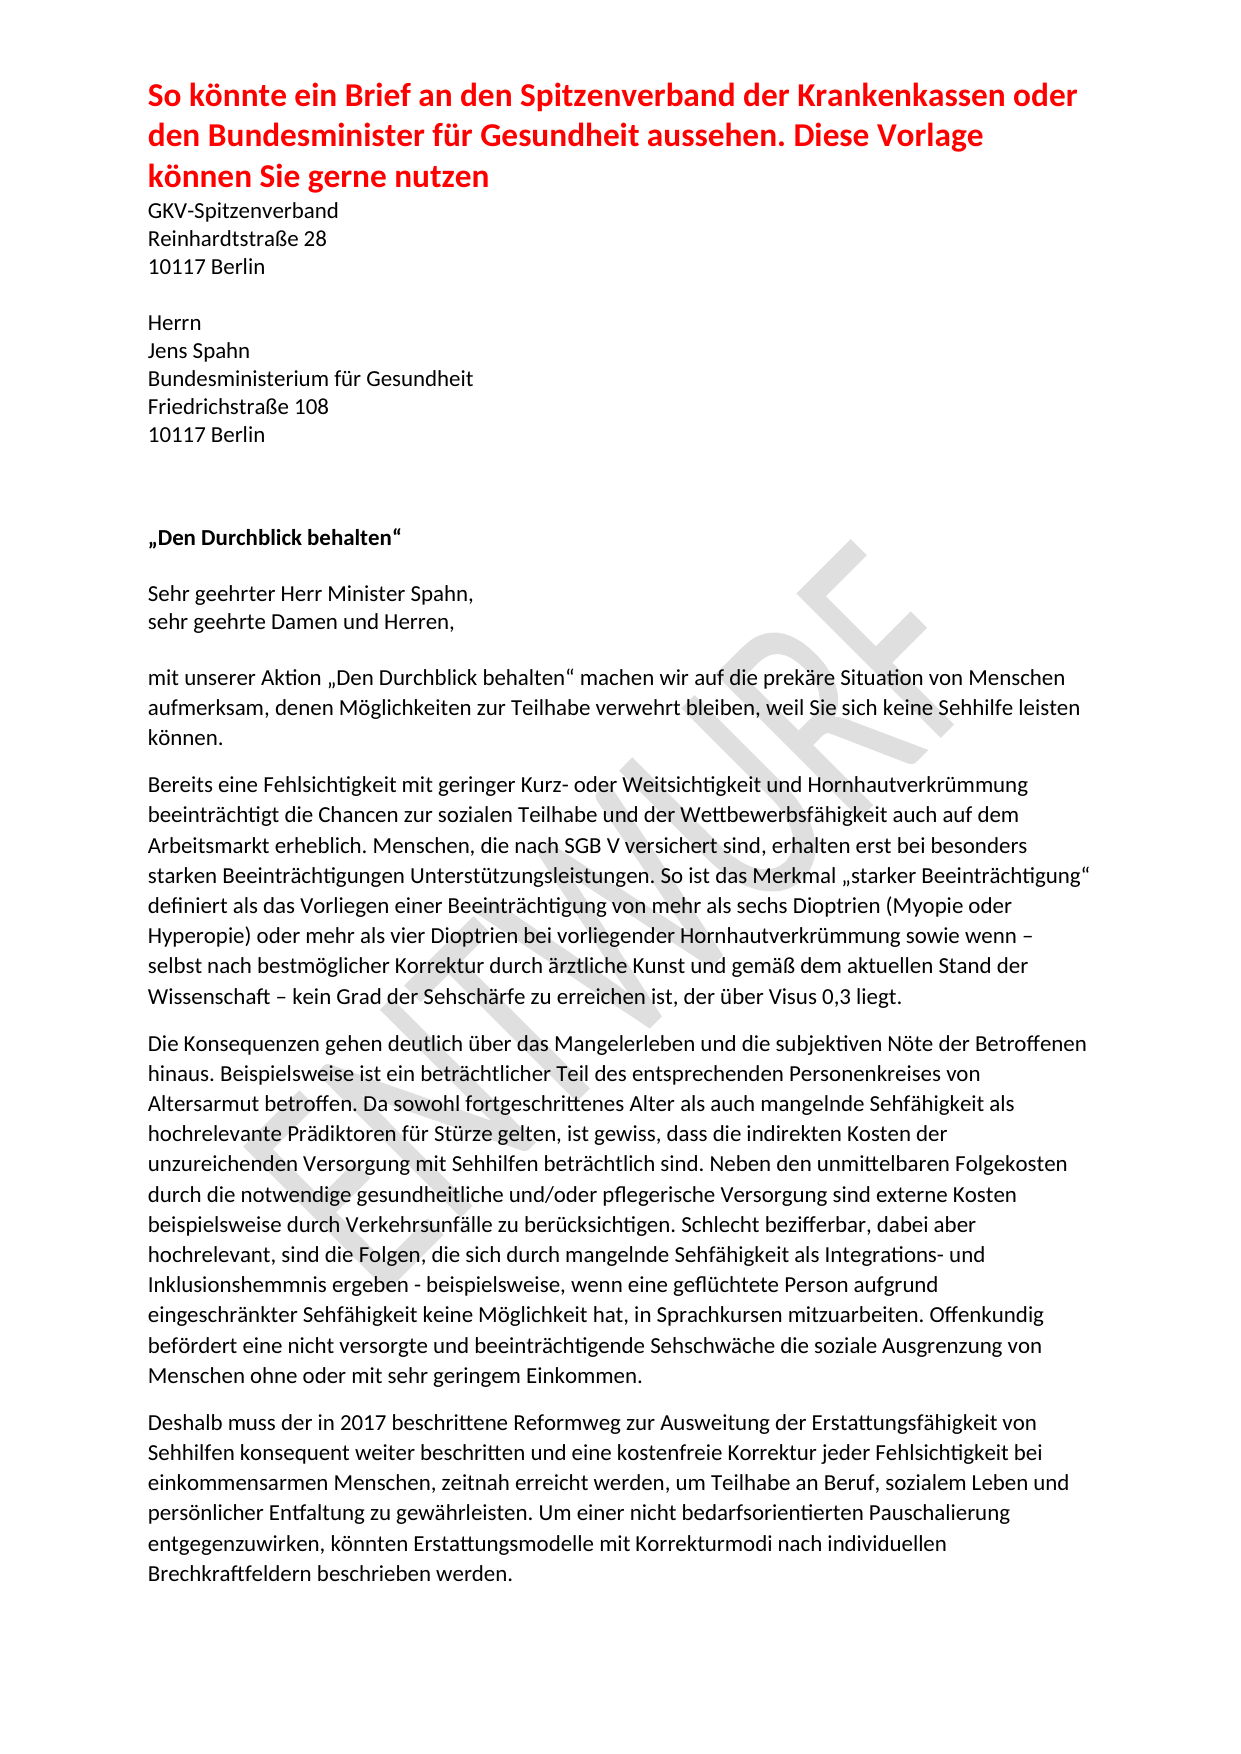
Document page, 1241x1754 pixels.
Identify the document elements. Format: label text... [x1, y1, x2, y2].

text „Den Durchblick behalten“ [148, 523, 1093, 551]
text Bundesministerium für Gesundheit [148, 364, 1093, 392]
text Deshalb muss der in 2017 beschrittene Reformweg zur Ausweitung der Erstattungsfähigkeit von Sehhilfen konsequent weiter beschritten und eine kostenfreie Korrektur jeder Fehlsichtigkeit bei einkommensarmen Menschen, zeitnah erreicht werden, um Teilhabe an Beruf, sozialem Leben und persönlicher Entfaltung zu gewährleisten. Um einer nicht bedarfsorientierten Pauschalierung entgegenzuwirken, könnten Erstattungsmodelle mit Korrekturmodi nach individuellen Brechkraftfeldern beschrieben werden. [148, 1408, 1093, 1587]
text Jens Spahn [148, 336, 1093, 364]
text Reinhardtstraße 28 [148, 224, 1093, 252]
text Friedrichstraße 108 10117 Berlin [148, 392, 1093, 448]
text sehr geehrte Damen und Herren, [148, 607, 1093, 635]
text Die Konsequenzen gehen deutlich über das Mangelerleben und die subjektiven Nöte der Betroffenen hinaus. Beispielsweise ist ein beträchtlicher Teil des entsprechenden Personenkreises von Altersarmut betroffen. Da sowohl fortgeschrittenes Alter als auch mangelnde Sehfähigkeit als hochrelevante Prädiktoren für Stürze gelten, ist gewiss, dass die indirekten Kosten der unzureichenden Versorgung mit Sehhilfen beträchtlich sind. Neben den unmittelbaren Folgekosten durch die notwendige gesundheitliche und/oder pflegerische Versorgung sind externe Kosten beispielsweise durch Verkehrsunfälle zu berücksichtigen. Schlecht bezifferbar, dabei aber hochrelevant, sind die Folgen, die sich durch mangelnde Sehfähigkeit als Integrations- und Inklusionshemmnis ergeben - beispielsweise, wenn eine geflüchtete Person aufgrund eingeschränkter Sehfähigkeit keine Möglichkeit hat, in Sprachkursen mitzuarbeiten. Offenkundig befördert eine nicht versorgte und beeinträchtigende Sehschwäche die soziale Ausgrenzung von Menschen ohne oder mit sehr geringem Einkommen. [148, 1029, 1093, 1389]
text 10117 Berlin [148, 252, 1093, 280]
text Herrn [148, 308, 1093, 336]
text Sehr geehrter Herr Minister Spahn, [148, 579, 1093, 607]
text mit unserer Aktion „Den Durchblick behalten“ machen wir auf die prekäre Situation von Menschen aufmerksam, denen Möglichkeiten zur Teilhabe verwehrt bleiben, weil Sie sich keine Sehhilfe leisten können. [148, 663, 1093, 752]
text GKV-Spitzenverband [148, 196, 1093, 224]
text Bereits eine Fehlsichtigkeit mit geringer Kurz- oder Weitsichtigkeit und Hornhautverkrümmung beeinträchtigt die Chancen zur sozialen Teilhabe und der Wettbewerbsfähigkeit auch auf dem Arbeitsmarkt erheblich. Menschen, die nach SGB V versichert sind, erhalten erst bei besonders starken Beeinträchtigungen Unterstützungsleistungen. So ist das Merkmal „starker Beeinträchtigung“ definiert als das Vorliegen einer Beeinträchtigung von mehr als sechs Dioptrien (Myopie oder Hyperopie) oder mehr als vier Dioptrien bei vorliegender Hornhautverkrümmung sowie wenn – selbst nach bestmöglicher Korrektur durch ärztliche Kunst und gemäß dem aktuellen Stand der Wissenschaft – kein Grad der Sehschärfe zu erreichen ist, der über Visus 0,3 liegt. [148, 770, 1093, 1010]
